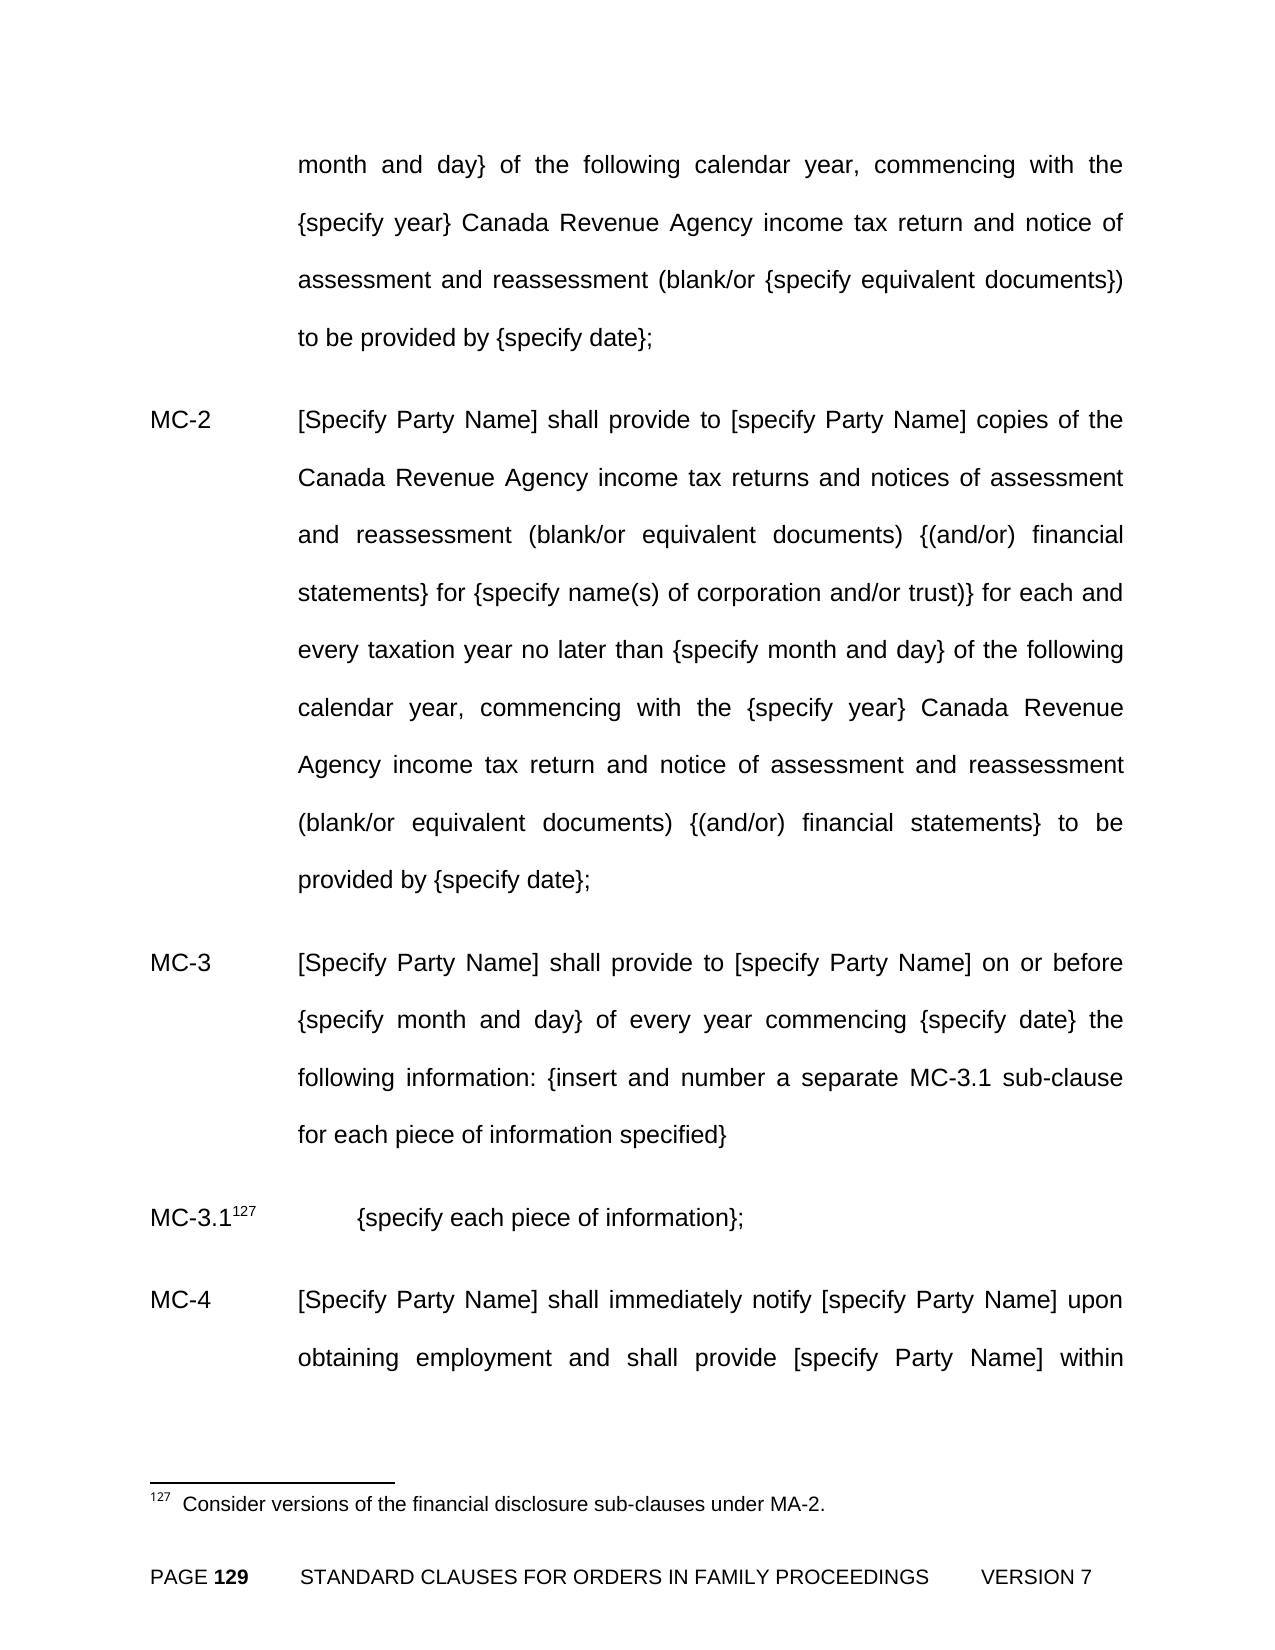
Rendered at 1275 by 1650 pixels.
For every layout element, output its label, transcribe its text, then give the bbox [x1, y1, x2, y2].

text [150, 1285, 1125, 1371]
text MC-2 [Specify Party Name] shall provide to [specify Party Name] copies of the Canada Revenue Agency income tax returns and notices of assessment and reassessment (blank/or equivalent documents) {(and/or) financial statements} for {specify name(s) of corporation and/or trust)} for each and every taxation year no later than {specify month and day} of the following calendar year, commencing with the {specify year} Canada Revenue Agency income tax return and notice of assessment and reassessment (blank/or equivalent documents) {(and/or) financial statements} to be provided by {specify date}; [150, 405, 1125, 894]
text MC-3 [Specify Party Name] shall provide to [specify Party Name] on or before {specify month and day} of every year commencing {specify date} the following information: {insert and number a separate MC-3.1 sub-clause for each piece of information specified} [150, 947, 1125, 1149]
text MC-3.1 {specify each piece of information}; [150, 1202, 1125, 1231]
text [150, 150, 1125, 351]
